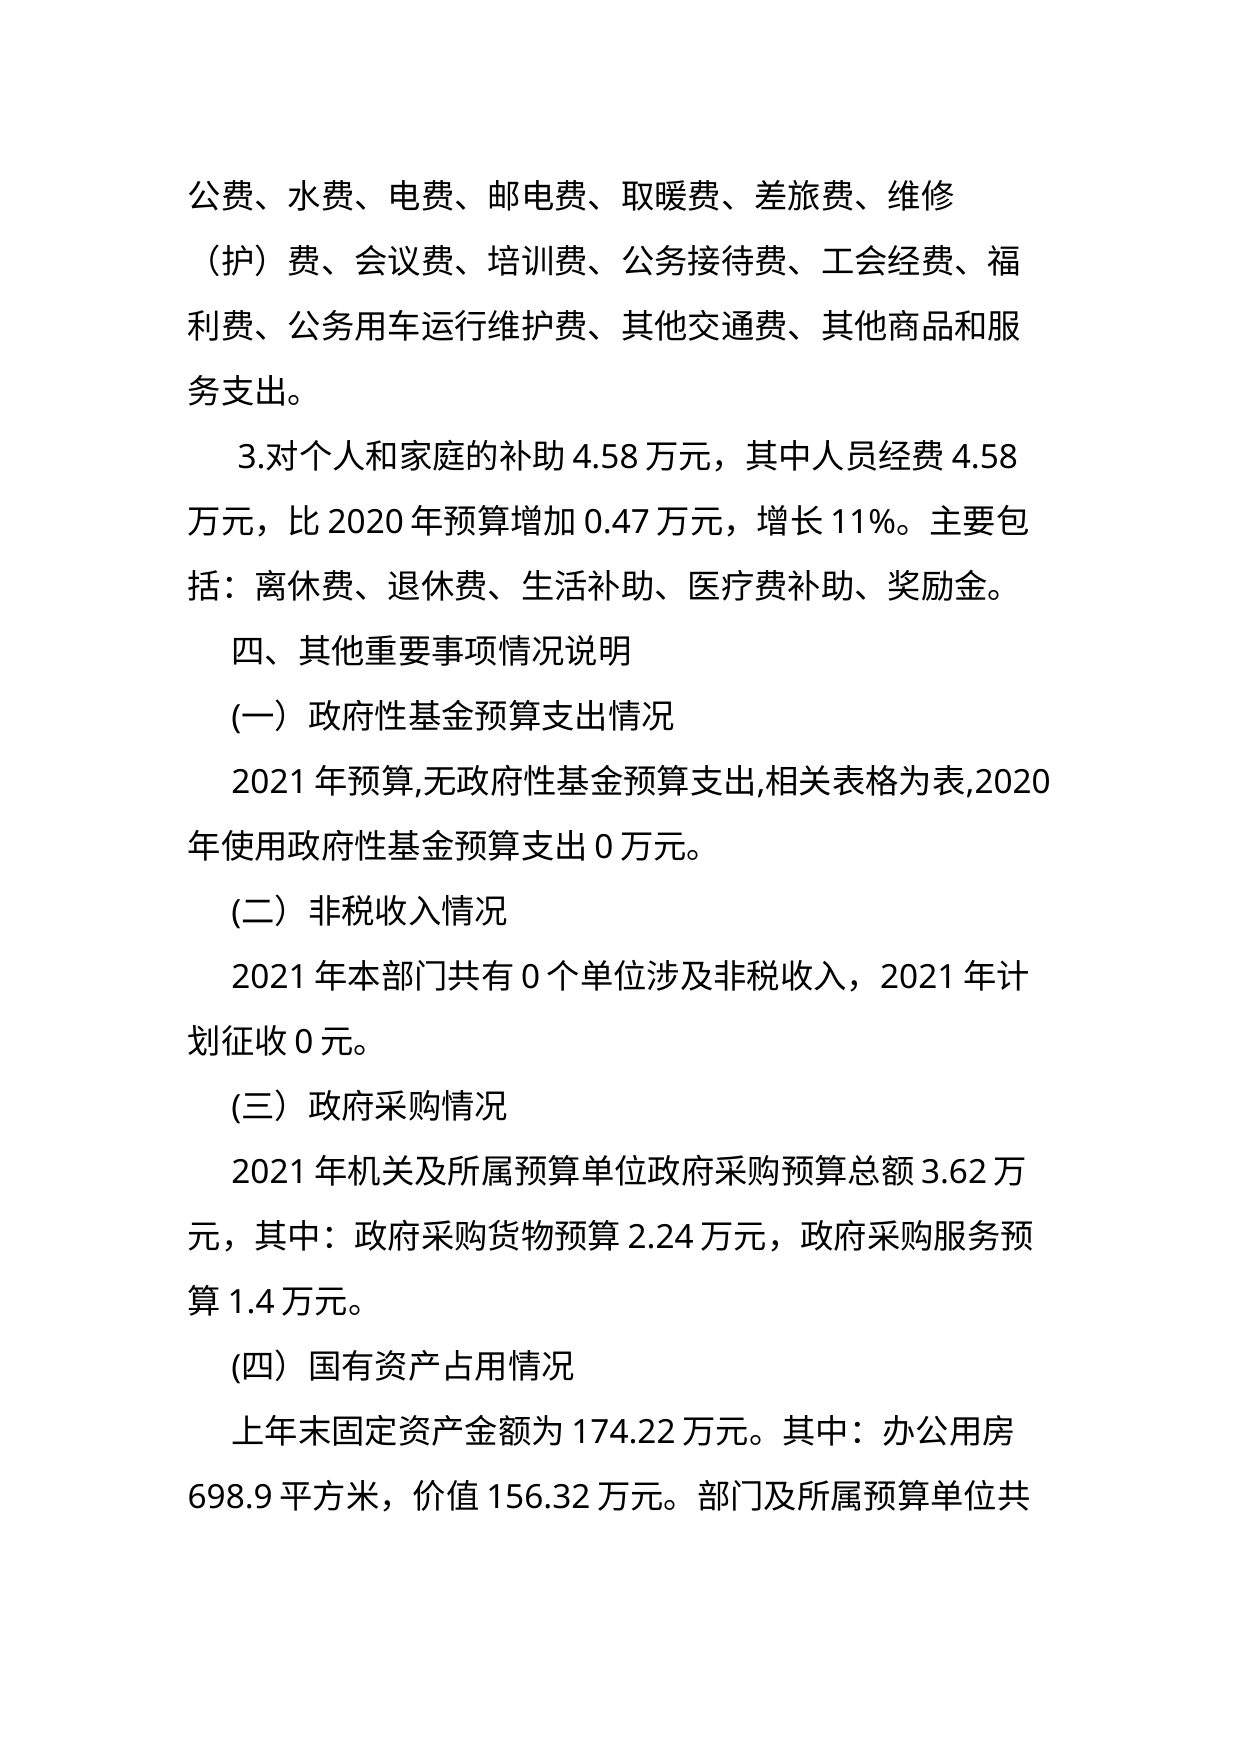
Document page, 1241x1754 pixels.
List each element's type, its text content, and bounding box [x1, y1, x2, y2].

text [187, 1397, 1053, 1527]
text (一）政府性基金预算支出情况 [187, 682, 1053, 747]
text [187, 162, 1053, 422]
text 四、其他重要事项情况说明 [187, 617, 1053, 682]
text (三）政府采购情况 [187, 1072, 1053, 1137]
text (四）国有资产占用情况 [187, 1332, 1053, 1397]
text 2021年预算,无政府性基金预算支出,相关表格为表,2020年使用政府性基金预算支出0万元。 [187, 747, 1053, 877]
text 2021年本部门共有0个单位涉及非税收入，2021年计划征收0元。 [187, 942, 1053, 1072]
text 2021年机关及所属预算单位政府采购预算总额3.62万元，其中：政府采购货物预算2.24万元，政府采购服务预算1.4万元。 [187, 1137, 1053, 1332]
text 3.对个人和家庭的补助4.58万元，其中人员经费4.58万元，比2020年预算增加0.47万元，增长11%。主要包括：离休费、退休费、生活补助、医疗费补助、奖励金。 [187, 422, 1053, 617]
text (二）非税收入情况 [187, 877, 1053, 942]
